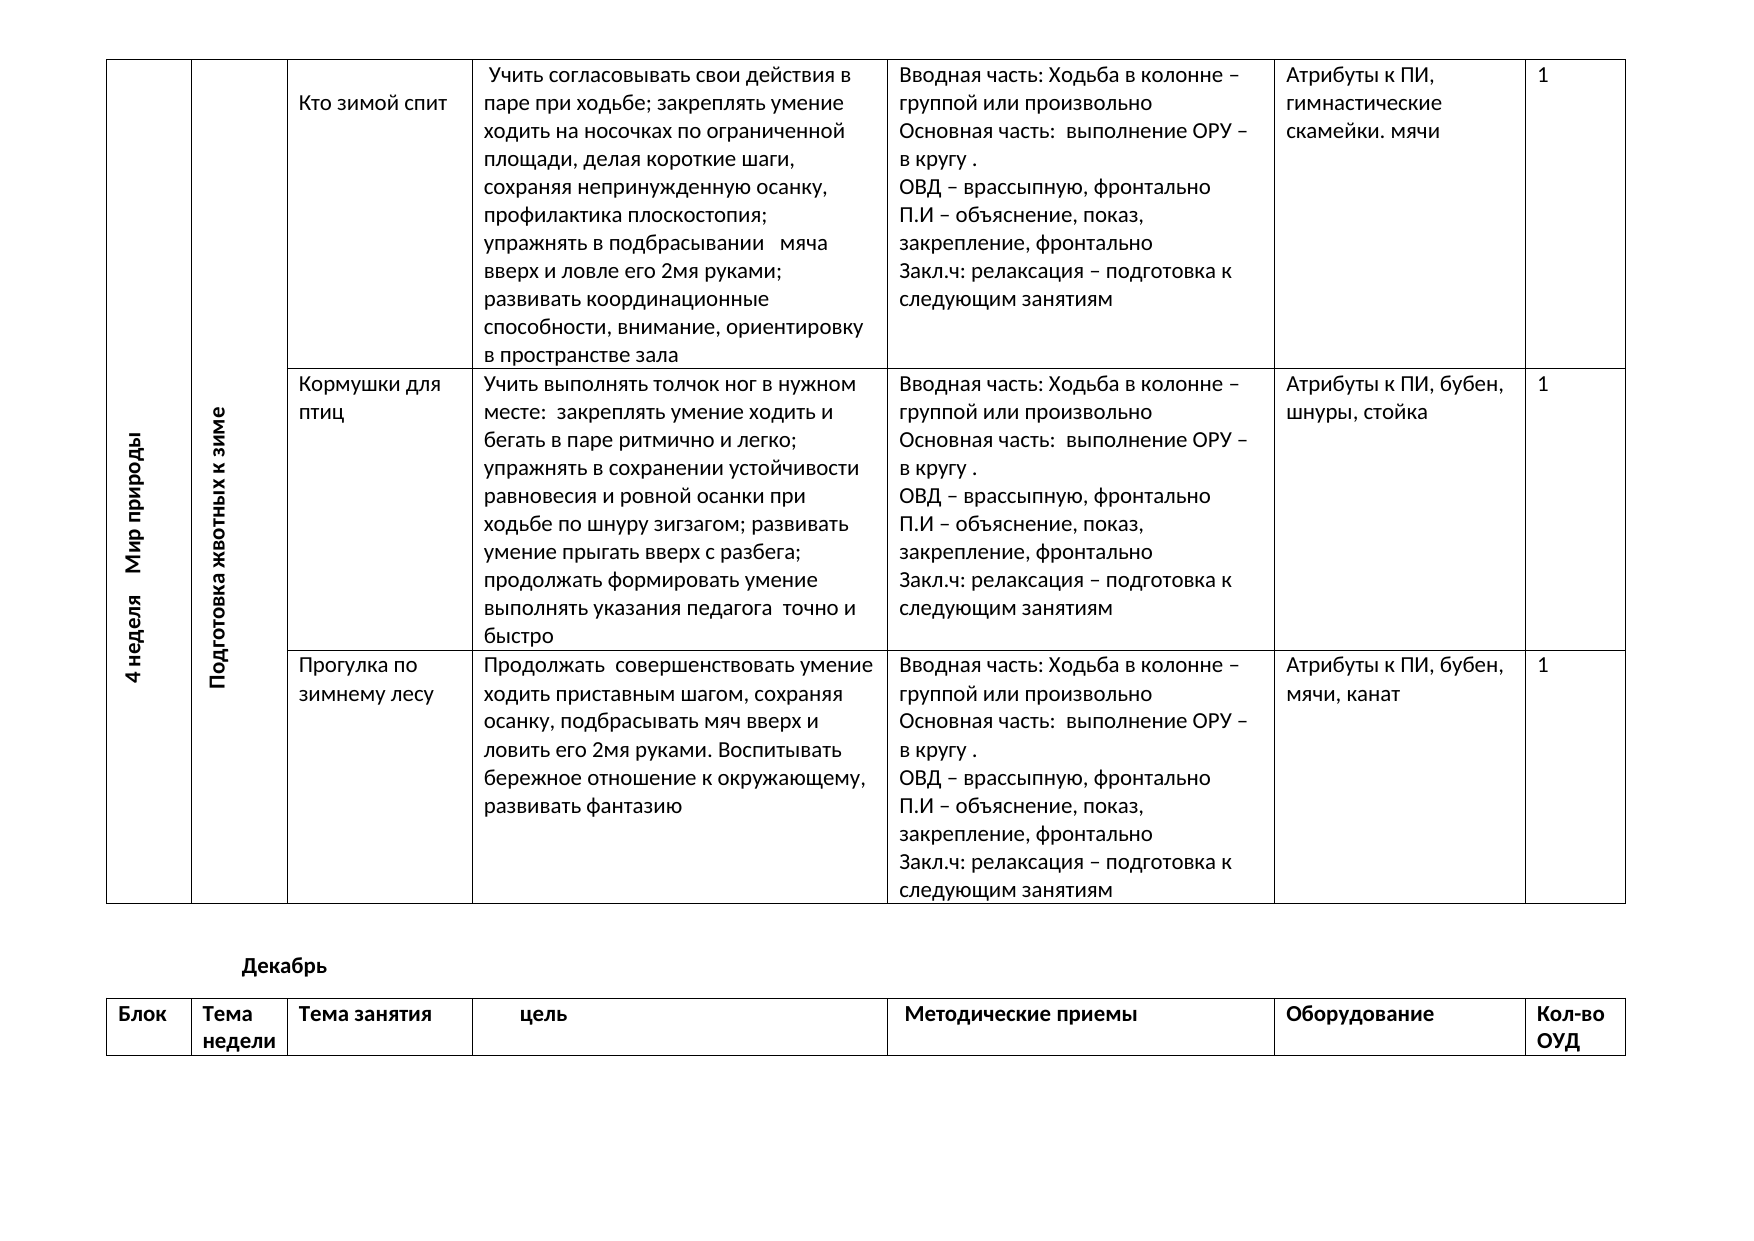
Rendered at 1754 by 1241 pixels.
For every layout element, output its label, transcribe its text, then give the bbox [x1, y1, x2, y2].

table_header Кол-во ОУД [1526, 999, 1625, 1055]
table_cell 4 неделя Мир природы [107, 60, 191, 903]
table_cell Прогулка по зимнему лесу [288, 651, 472, 903]
table_cell Кто зимой спит [288, 60, 472, 368]
table_cell Подготовка жвотных к зиме [192, 60, 287, 903]
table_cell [888, 651, 1274, 903]
table_cell Продолжать совершенствовать умение ходить приставным шагом, сохраняя осанку, подбрасывать мяч вверх и ловить его 2мя руками. Воспитывать бережное отношение к окружающему, развивать фантазию [473, 651, 887, 903]
table_header Методические приемы [888, 999, 1274, 1055]
table_header цель [473, 999, 887, 1055]
table_header Оборудование [1275, 999, 1525, 1055]
table_cell Учить выполнять толчок ног в нужном месте: закреплять умение ходить и бегать в паре ритмично и легко; упражнять в сохранении устойчивости равновесия и ровной осанки при ходьбе по шнуру зигзагом; развивать умение прыгать вверх с разбега; продолжать формировать умение выполнять указания педагога точно и быстро [473, 369, 887, 649]
table_cell Атрибуты к ПИ, бубен, мячи, канат [1275, 651, 1525, 903]
table_header Блок [107, 999, 191, 1055]
table_cell Кормушки для птиц [288, 369, 472, 649]
table_cell 1 [1526, 651, 1625, 903]
table_cell Учить согласовывать свои действия в паре при ходьбе; закреплять умение ходить на носочках по ограниченной площади, делая короткие шаги, сохраняя непринужденную осанку, профилактика плоскостопия; упражнять в подбрасывании мяча вверх и ловле его 2мя руками; развивать координационные способности, внимание, ориентировку в пространстве зала [473, 60, 887, 368]
table_cell Атрибуты к ПИ, гимнастические скамейки. мячи [1275, 60, 1525, 368]
text Декабрь [118, 951, 1636, 979]
table_cell Атрибуты к ПИ, бубен, шнуры, стойка [1275, 369, 1525, 649]
table_cell 1 [1526, 369, 1625, 649]
table_header Тема занятия [288, 999, 472, 1055]
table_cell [888, 60, 1274, 368]
table_cell 1 [1526, 60, 1625, 368]
table_header Тема недели [192, 999, 287, 1055]
